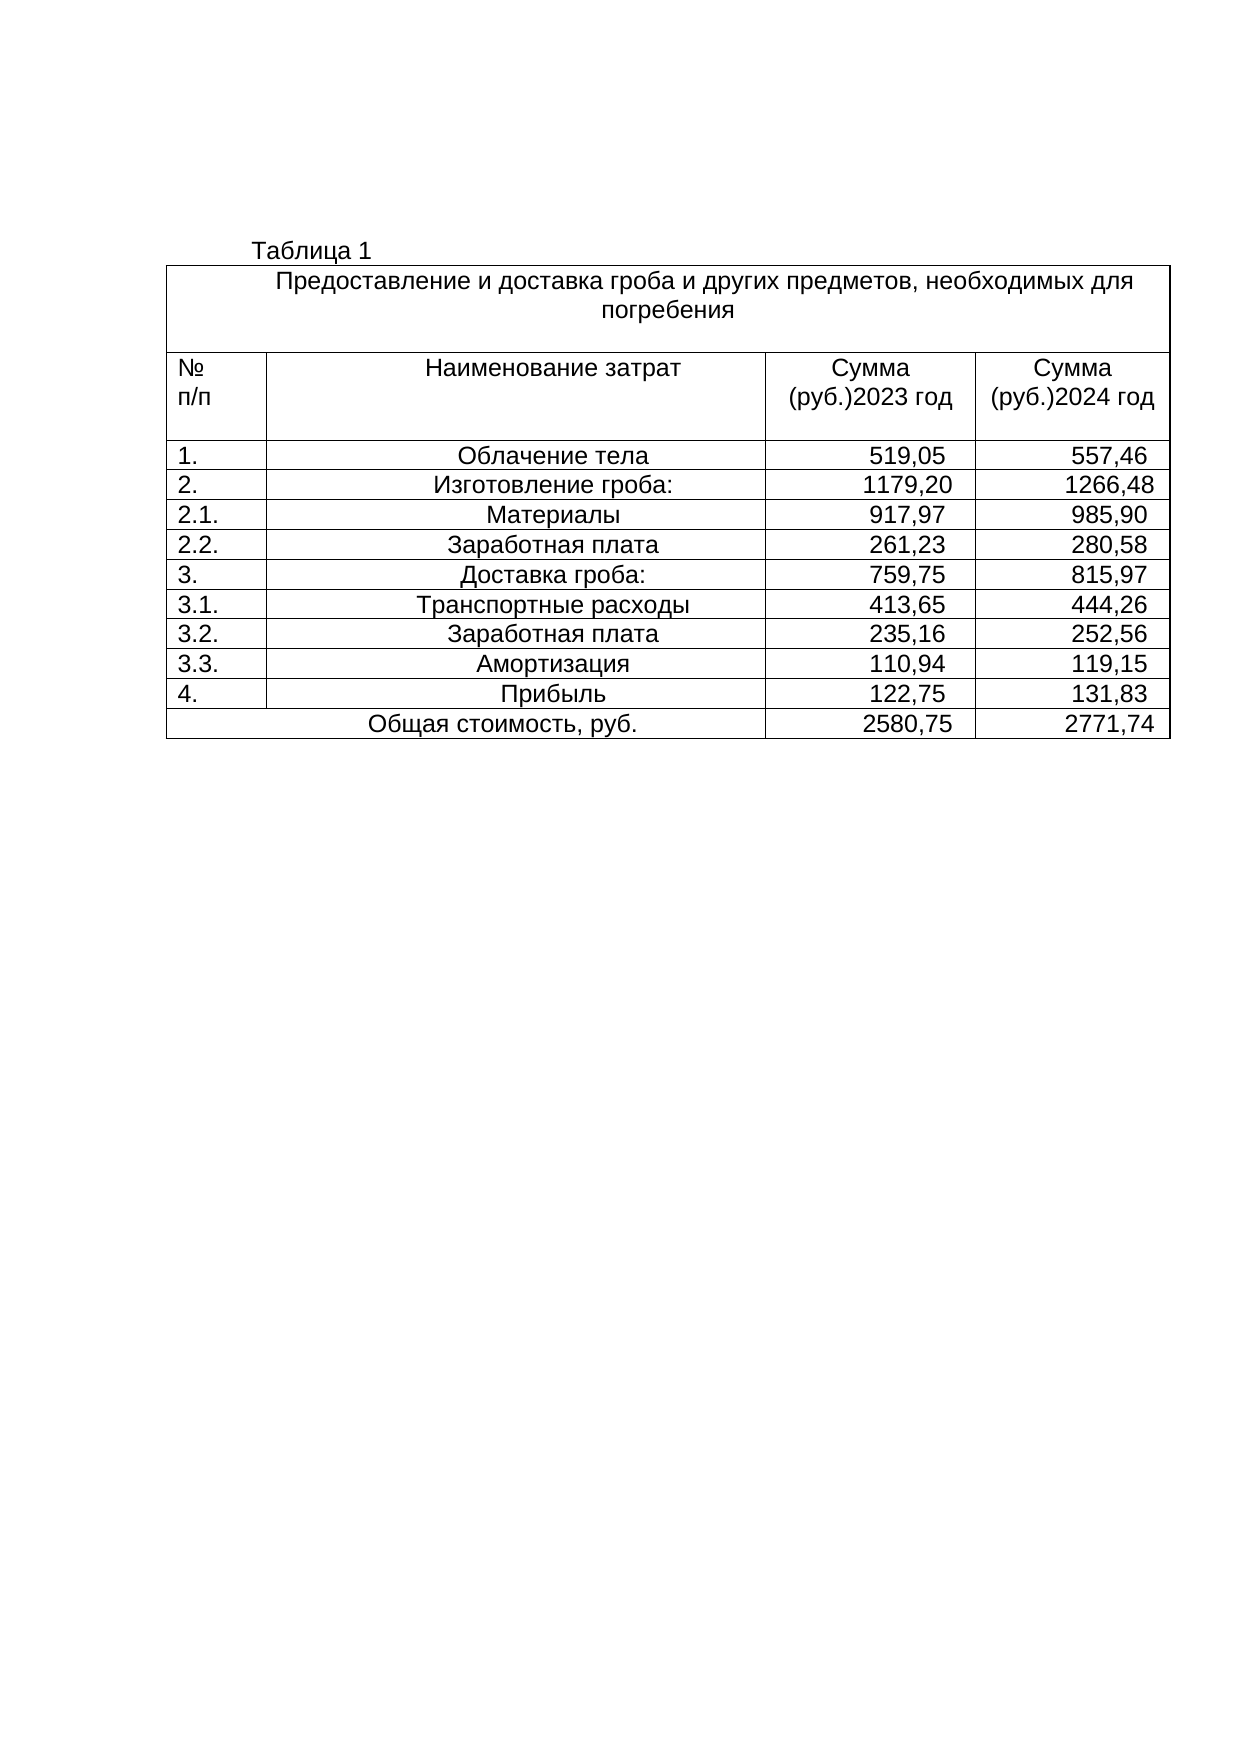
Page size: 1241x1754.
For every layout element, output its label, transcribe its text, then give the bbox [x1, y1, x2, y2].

table_cell 2.1. [167, 500, 266, 529]
table_cell 235,16 [766, 619, 975, 648]
table_cell 2580,75 [766, 709, 975, 737]
table_cell 444,26 [976, 590, 1169, 618]
table_cell 985,90 [976, 500, 1169, 529]
table_cell 1266,48 [976, 470, 1169, 499]
table_cell 3.2. [167, 619, 266, 648]
table_cell 2. [167, 470, 266, 499]
table_cell Заработная плата [267, 530, 765, 559]
table_cell Сумма (руб.)2023 год [766, 353, 975, 439]
table_cell 2771,74 [976, 709, 1169, 737]
title Таблица 1 [177, 236, 1181, 265]
table_cell Общая стоимость, руб. [167, 709, 765, 737]
table_cell 252,56 [976, 619, 1169, 648]
table_cell № п/п [167, 353, 266, 439]
table_cell Заработная плата [267, 619, 765, 648]
table_cell 280,58 [976, 530, 1169, 559]
table_cell Прибыль [267, 679, 765, 708]
table_cell Изготовление гроба: [267, 470, 765, 499]
table_cell Наименование затрат [267, 353, 765, 439]
table_cell 3. [167, 560, 266, 588]
table_cell 119,15 [976, 649, 1169, 678]
table_cell Доставка гроба: [267, 560, 765, 588]
table_cell 2.2. [167, 530, 266, 559]
table_cell 131,83 [976, 679, 1169, 708]
table_cell 413,65 [766, 590, 975, 618]
table_cell 3.1. [167, 590, 266, 618]
table_cell Материалы [267, 500, 765, 529]
table_cell 122,75 [766, 679, 975, 708]
table_cell 815,97 [976, 560, 1169, 588]
table_cell 1. [167, 441, 266, 469]
table_cell 110,94 [766, 649, 975, 678]
table_cell 557,46 [976, 441, 1169, 469]
table_cell 519,05 [766, 441, 975, 469]
table_cell Сумма (руб.)2024 год [976, 353, 1169, 439]
table_cell Транспортные расходы [267, 590, 765, 618]
table_cell 4. [167, 679, 266, 708]
table_cell 1179,20 [766, 470, 975, 499]
table_cell 917,97 [766, 500, 975, 529]
table_header Предоставление и доставка гроба и других предметов, необходимых для погребения [167, 266, 1169, 352]
table_cell 261,23 [766, 530, 975, 559]
table_cell Амортизация [267, 649, 765, 678]
table_cell Облачение тела [267, 441, 765, 469]
table_cell 3.3. [167, 649, 266, 678]
table_cell 759,75 [766, 560, 975, 588]
